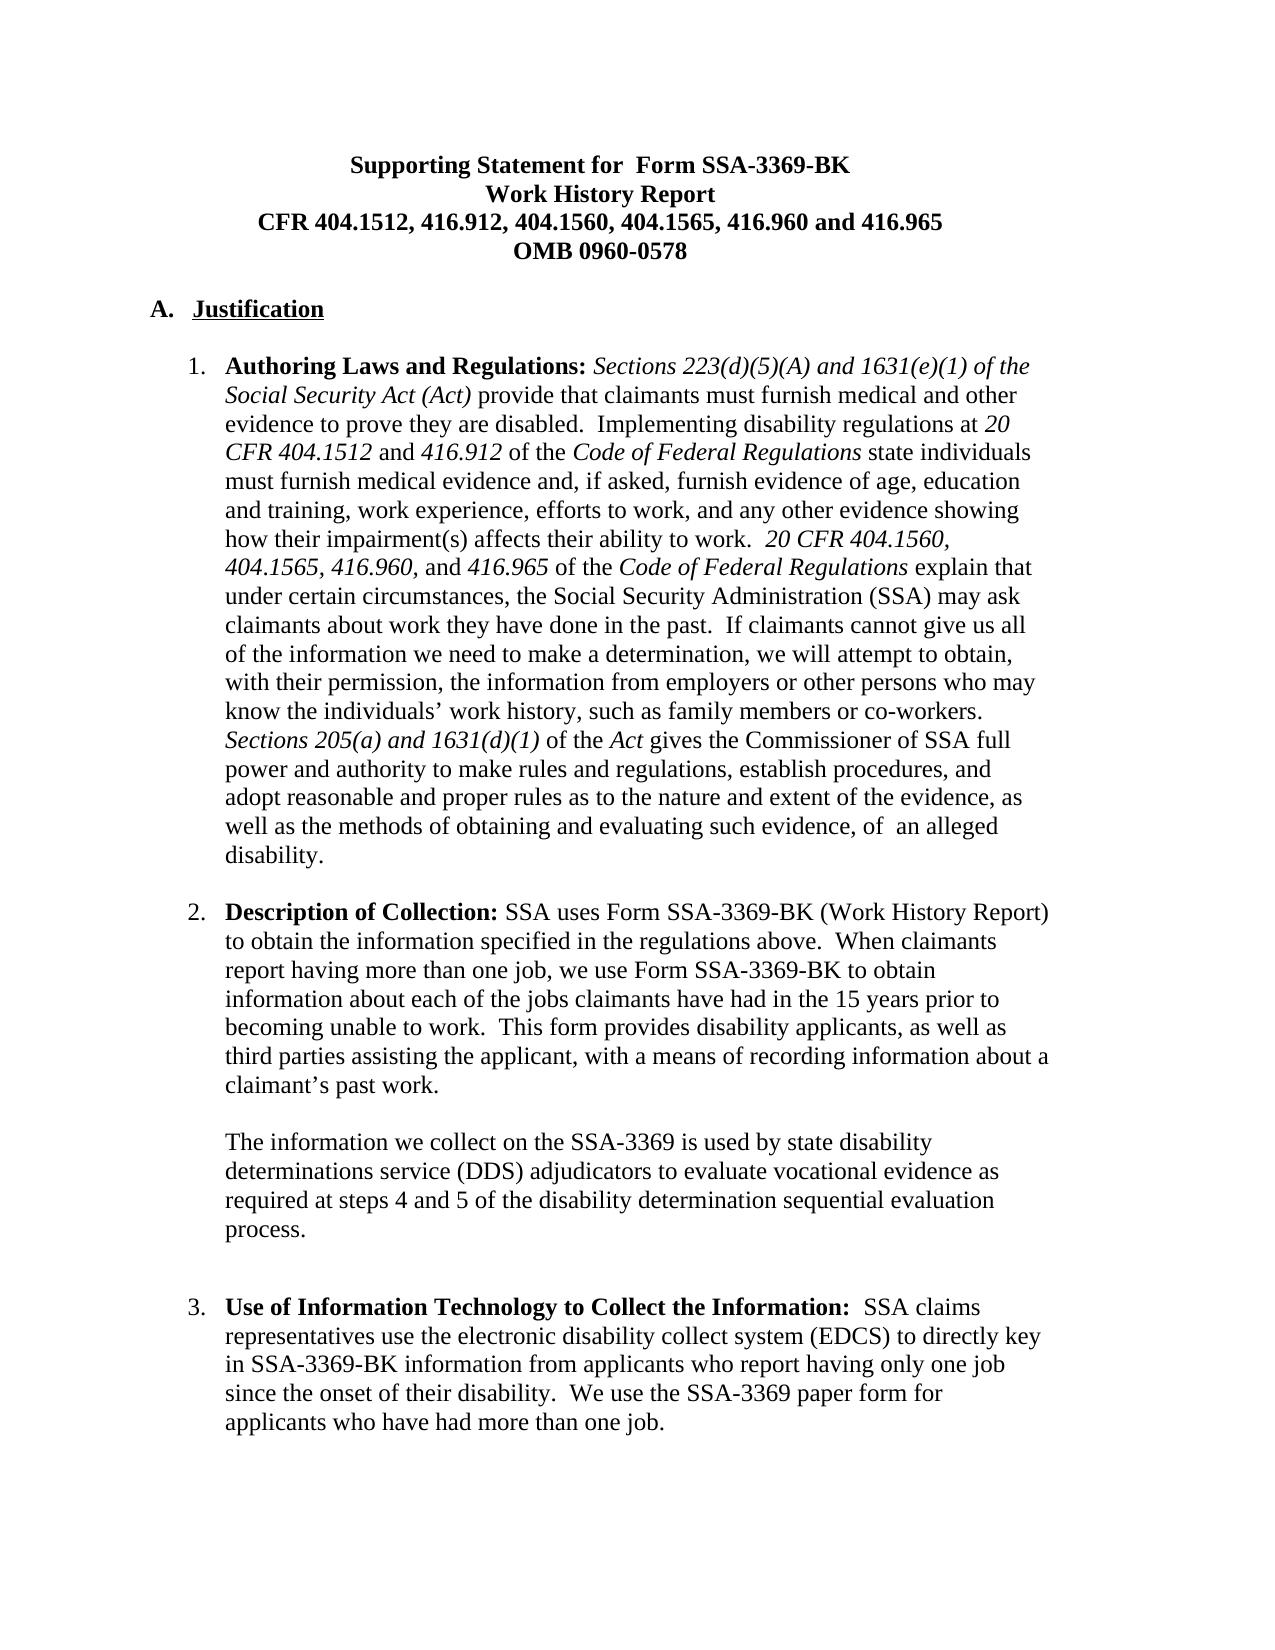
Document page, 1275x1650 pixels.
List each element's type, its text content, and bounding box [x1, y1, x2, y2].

text Supporting Statement for Form SSA-3369-BK [150, 150, 1050, 179]
list Use of Information Technology to Collect the Information: SSA claims representatives use the electronic disability collect system (EDCS) to directly key in SSA-3369-BK information from applicants who report having only one job since the onset of their disability. We use the SSA-3369 paper form for applicants who have had more than one job. [187, 1292, 1050, 1436]
text OMB 0960-0578 [150, 236, 1050, 265]
list The information we collect on the SSA-3369 is used by state disability determinations service (DDS) adjudicators to evaluate vocational evidence as required at steps 4 and 5 of the disability determination sequential evaluation process. [225, 1127, 1050, 1242]
list Authoring Laws and Regulations: Sections 223(d)(5)(A) and 1631(e)(1) of the Social Security Act (Act) provide that claimants must furnish medical and other evidence to prove they are disabled. Implementing disability regulations at 20 CFR 404.1512 and 416.912 of the Code of Federal Regulations state individuals must furnish medical evidence and, if asked, furnish evidence of age, education and training, work experience, efforts to work, and any other evidence showing how their impairment(s) affects their ability to work. 20 CFR 404.1560, 404.1565, 416.960, and 416.965 of the Code of Federal Regulations explain that under certain circumstances, the Social Security Administration (SSA) may ask claimants about work they have done in the past. If claimants cannot give us all of the information we need to make a determination, we will attempt to obtain, with their permission, the information from employers or other persons who may know the individuals’ work history, such as family members or co-workers. Sections 205(a) and 1631(d)(1) of the Act gives the Commissioner of SSA full power and authority to make rules and regulations, establish procedures, and adopt reasonable and proper rules as to the nature and extent of the evidence, as well as the methods of obtaining and evaluating such evidence, of an alleged disability. [187, 351, 1050, 869]
text Work History Report [150, 179, 1050, 207]
list Description of Collection: SSA uses Form SSA-3369-BK (Work History Report) to obtain the information specified in the regulations above. When claimants report having more than one job, we use Form SSA-3369-BK to obtain information about each of the jobs claimants have had in the 15 years prior to becoming unable to work. This form provides disability applicants, as well as third parties assisting the applicant, with a means of recording information about a claimant’s past work. [187, 897, 1050, 1099]
list Justification [150, 294, 1050, 322]
text CFR 404.1512, 416.912, 404.1560, 404.1565, 416.960 and 416.965 [150, 207, 1050, 236]
